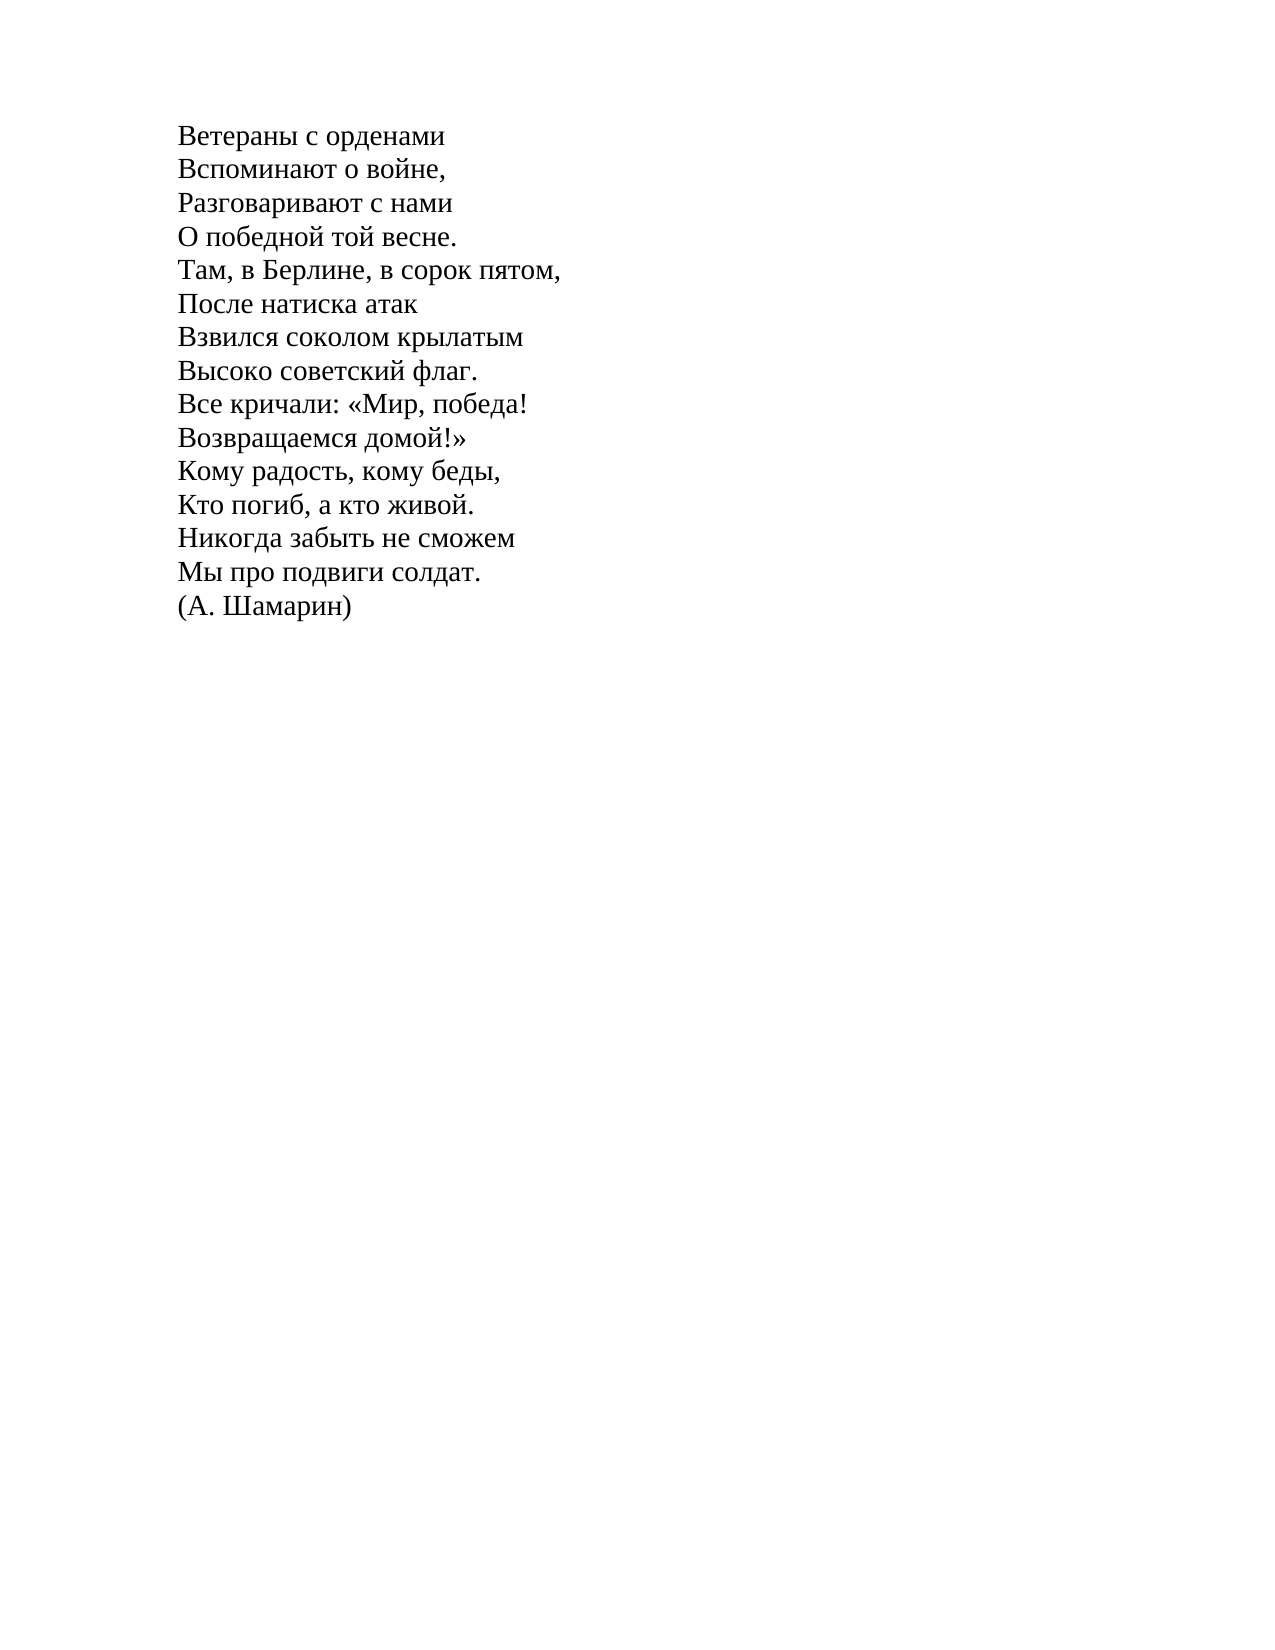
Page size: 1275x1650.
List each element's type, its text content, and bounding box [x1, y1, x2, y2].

text Взвился соколом крылатым [177, 319, 1186, 353]
text Мы про подвиги солдат. [177, 554, 1186, 588]
text О победной той весне. [177, 219, 1186, 252]
text (А. Шамарин) [177, 588, 1186, 621]
text Никогда забыть не сможем [177, 521, 1186, 554]
text Вспоминают о войне, [177, 152, 1186, 185]
text Высоко советский флаг. [177, 353, 1186, 386]
text Ветераны с орденами [177, 118, 1186, 152]
text Кому радость, кому беды, [177, 453, 1186, 487]
text Все кричали: «Мир, победа! [177, 386, 1186, 420]
text Разговаривают с нами [177, 185, 1186, 219]
text Кто погиб, а кто живой. [177, 487, 1186, 521]
text Возвращаемся домой!» [177, 420, 1186, 453]
text Там, в Берлине, в сорок пятом, [177, 252, 1186, 286]
text После натиска атак [177, 286, 1186, 319]
